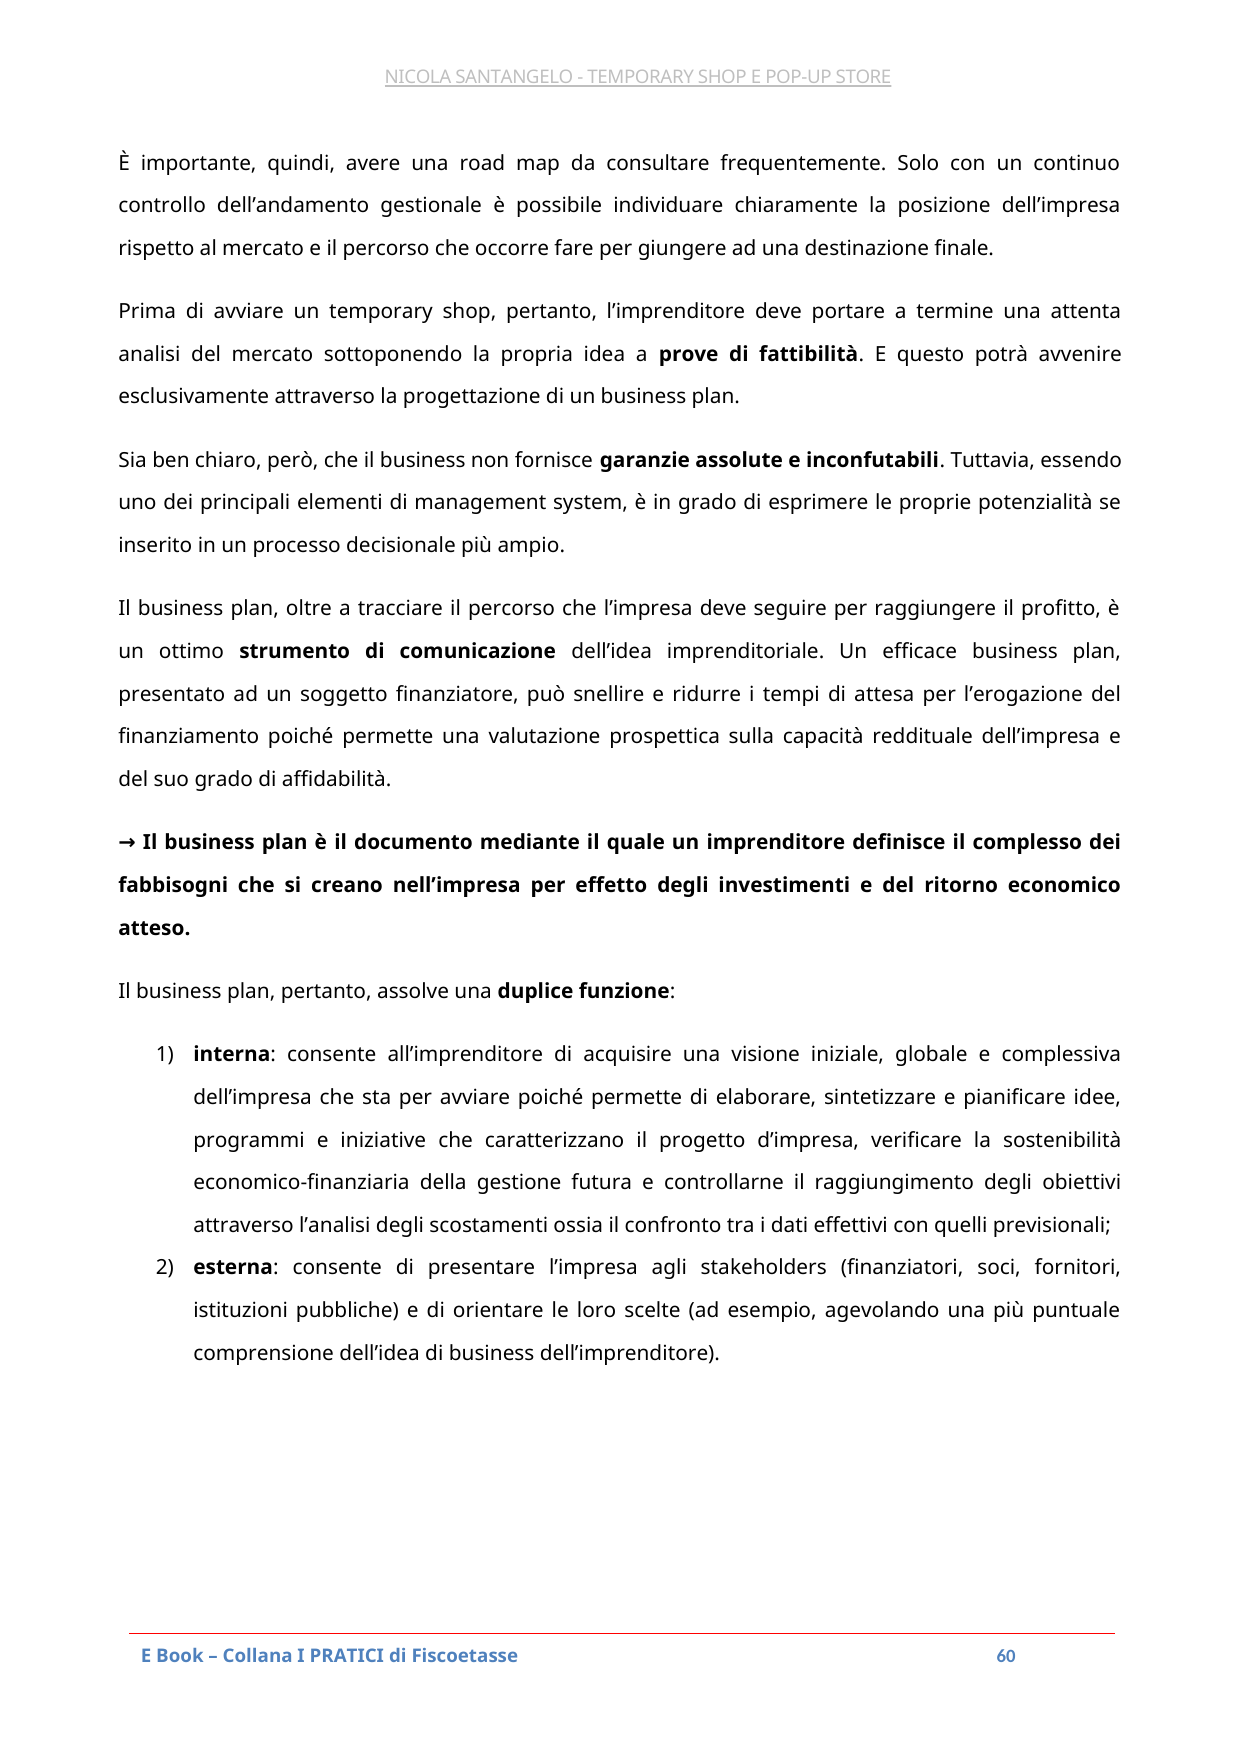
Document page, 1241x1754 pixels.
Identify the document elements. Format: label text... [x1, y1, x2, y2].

list esterna: consente di presentare l’impresa agli stakeholders (finanziatori, soci, fornitori, istituzioni pubbliche) e di orientare le loro scelte (ad esempio, agevolando una più puntuale comprensione dell’idea di business dell’imprenditore). [156, 1252, 1122, 1366]
text Il business plan, oltre a tracciare il percorso che l’impresa deve seguire per raggiungere il profitto, è un ottimo strumento di comunicazione dell’idea imprenditoriale. Un efficace business plan, presentato ad un soggetto finanziatore, può snellire e ridurre i tempi di attesa per l’erogazione del finanziamento poiché permette una valutazione prospettica sulla capacità reddituale dell’impresa e del suo grado di affidabilità. [118, 593, 1122, 792]
text È importante, quindi, avere una road map da consultare frequentemente. Solo con un continuo controllo dell’andamento gestionale è possibile individuare chiaramente la posizione dell’impresa rispetto al mercato e il percorso che occorre fare per giungere ad una destinazione finale. [118, 148, 1122, 261]
text Il business plan, pertanto, assolve una duplice funzione: [118, 976, 1122, 1004]
list interna: consente all’imprenditore di acquisire una visione iniziale, globale e complessiva dell’impresa che sta per avviare poiché permette di elaborare, sintetizzare e pianificare idee, programmi e iniziative che caratterizzano il progetto d’impresa, verificare la sostenibilità economico-finanziaria della gestione futura e controllarne il raggiungimento degli obiettivi attraverso l’analisi degli scostamenti ossia il confronto tra i dati effettivi con quelli previsionali; [156, 1039, 1122, 1238]
text Prima di avviare un temporary shop, pertanto, l’imprenditore deve portare a termine una attenta analisi del mercato sottoponendo la propria idea a prove di fattibilità. E questo potrà avvenire esclusivamente attraverso la progettazione di un business plan. [118, 296, 1122, 410]
text → Il business plan è il documento mediante il quale un imprenditore definisce il complesso dei fabbisogni che si creano nell’impresa per effetto degli investimenti e del ritorno economico atteso. [118, 827, 1122, 941]
text Sia ben chiaro, però, che il business non fornisce garanzie assolute e inconfutabili. Tuttavia, essendo uno dei principali elementi di management system, è in grado di esprimere le proprie potenzialità se inserito in un processo decisionale più ampio. [118, 445, 1122, 558]
